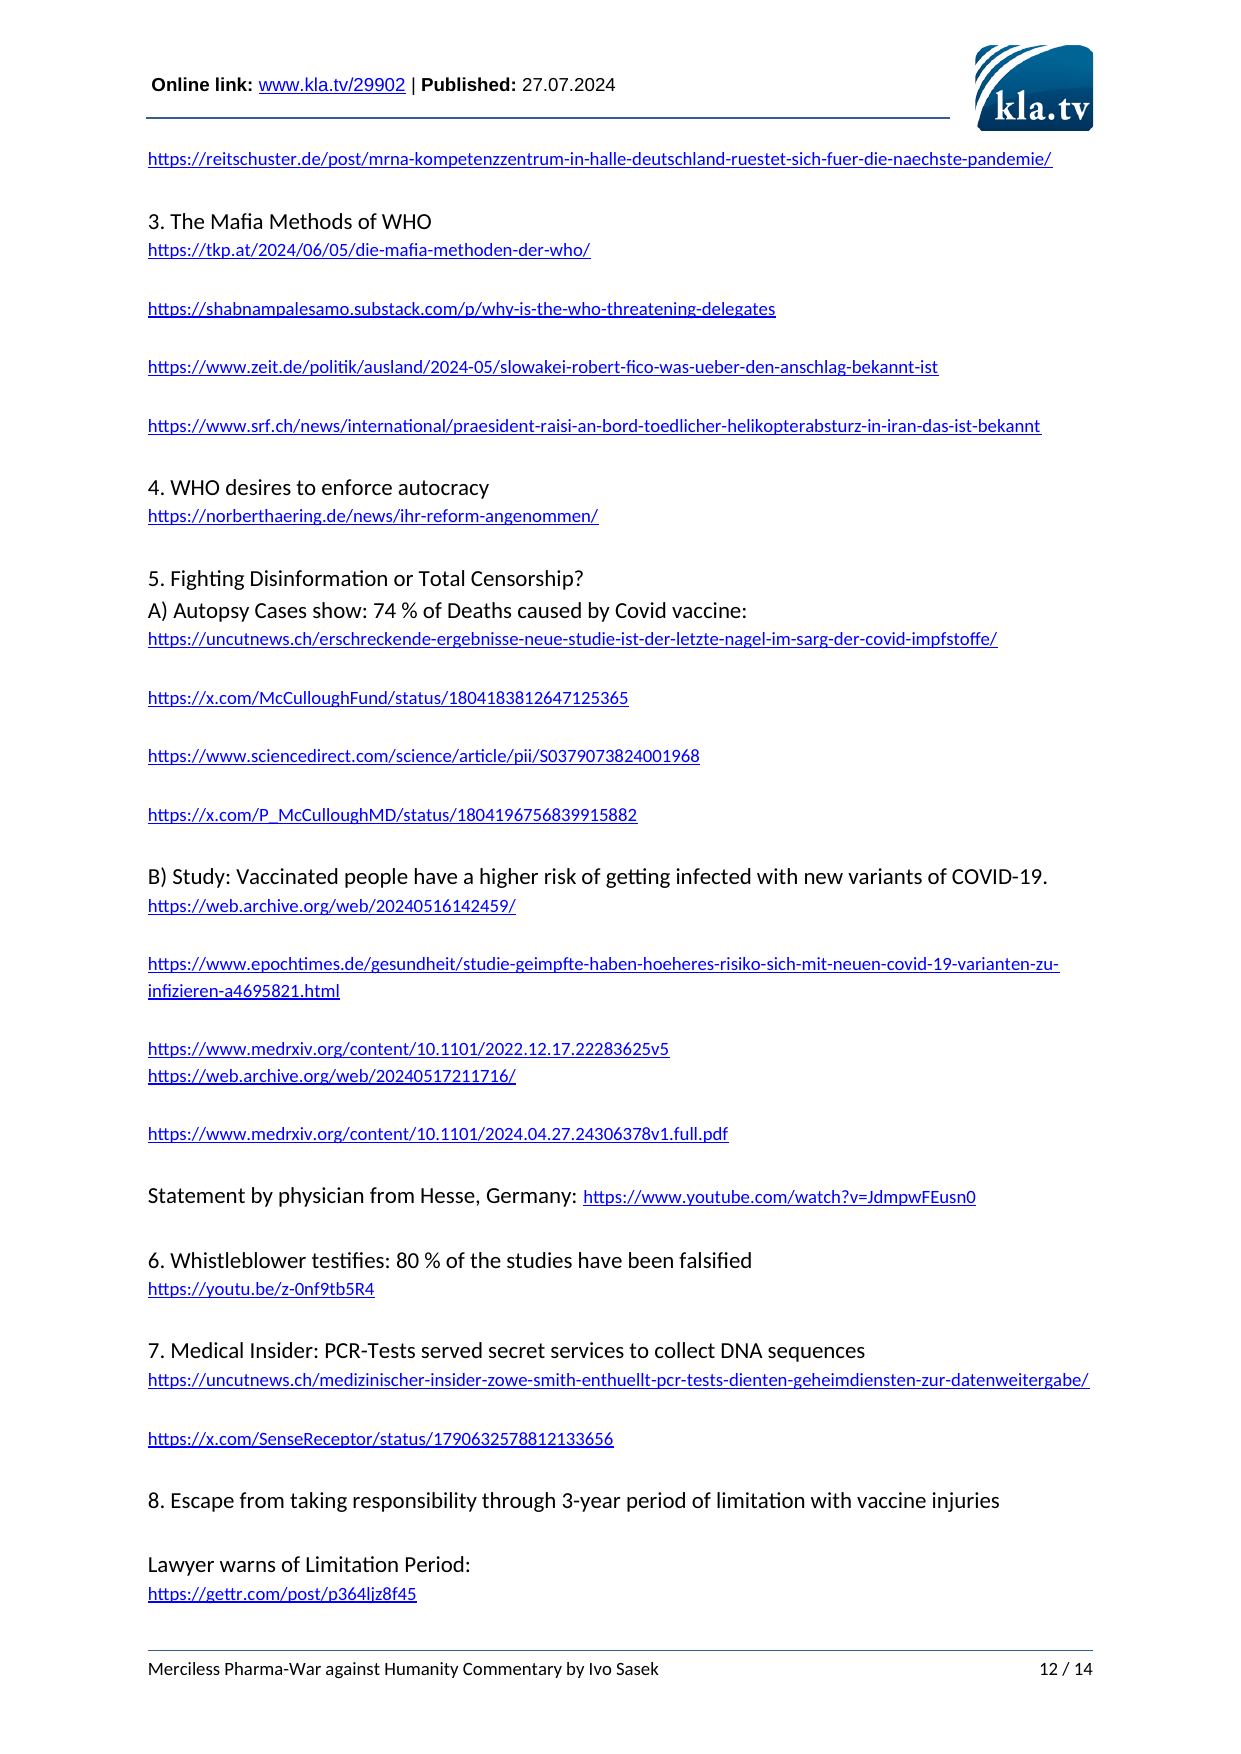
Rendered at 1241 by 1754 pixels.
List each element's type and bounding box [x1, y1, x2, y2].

text [148, 148, 1093, 1605]
